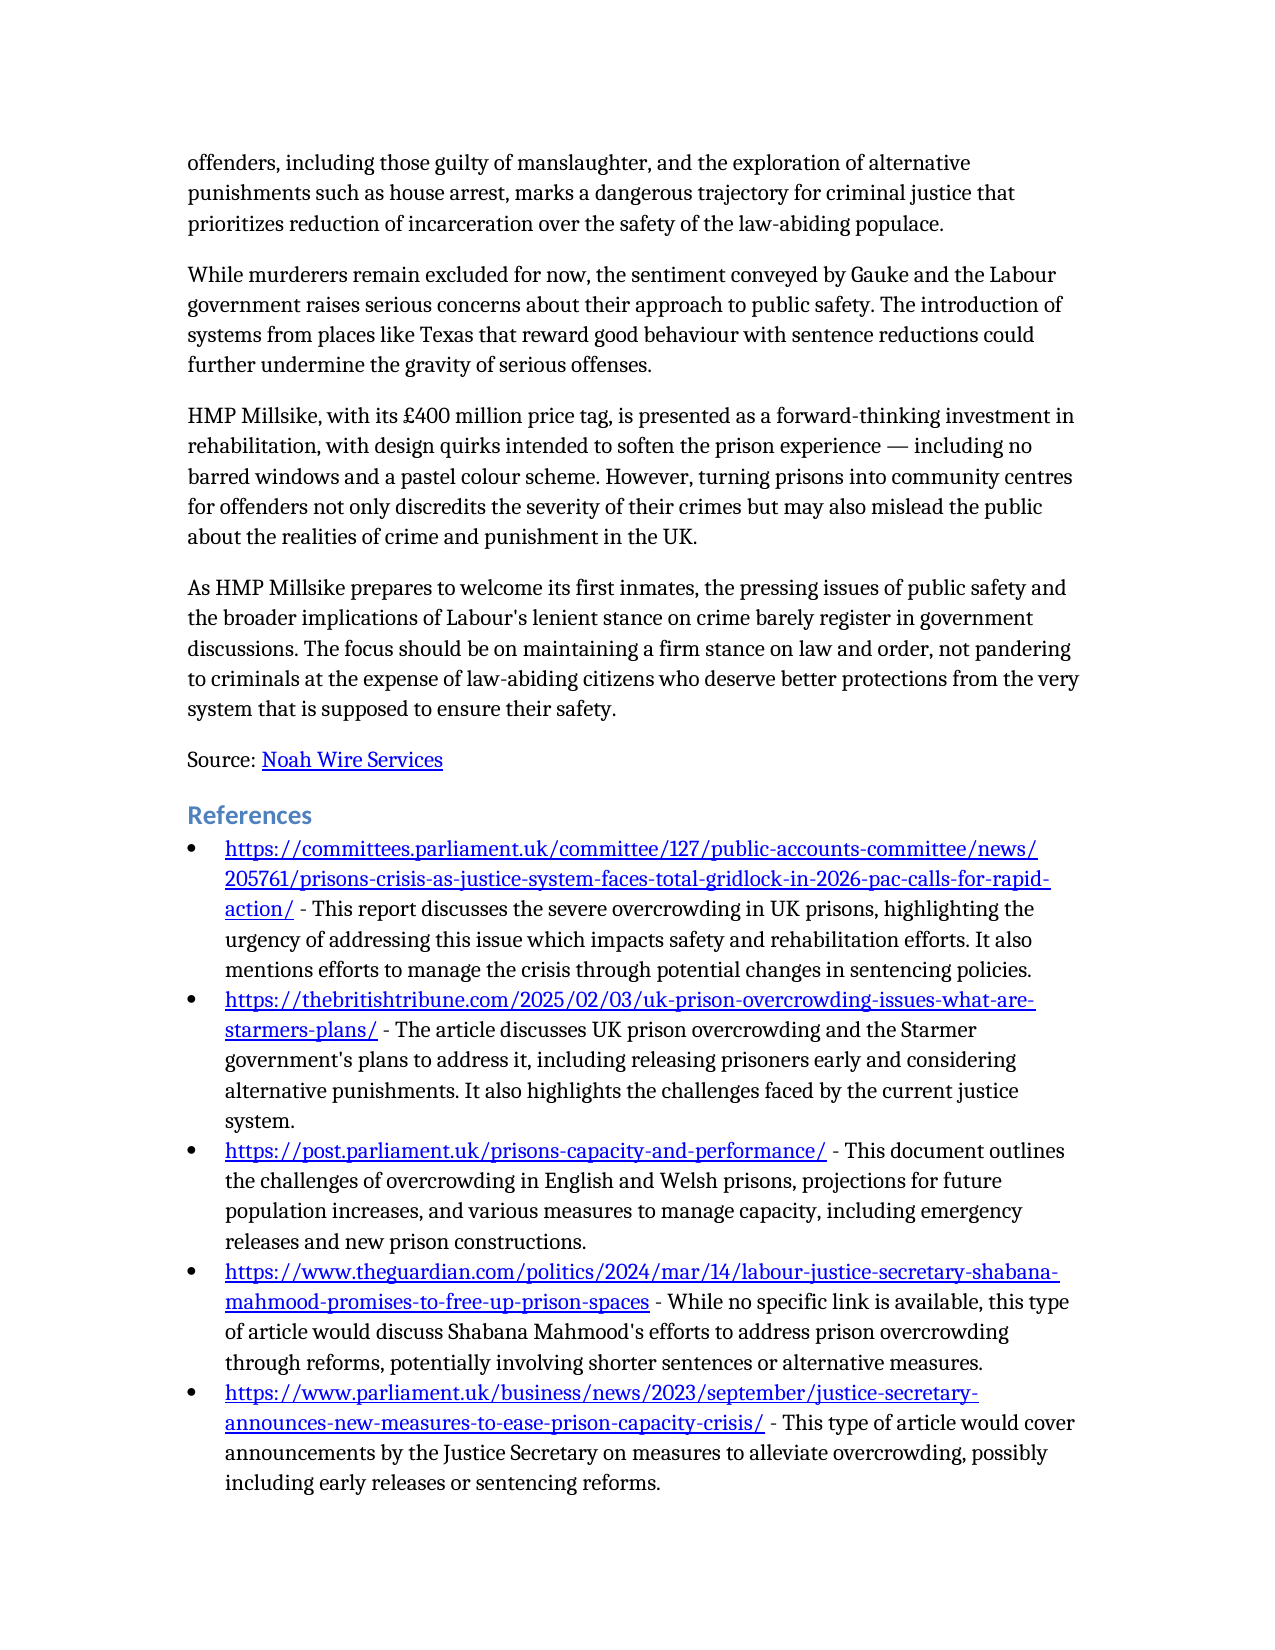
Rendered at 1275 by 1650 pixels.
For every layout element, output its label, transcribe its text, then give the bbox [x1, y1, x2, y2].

list https://post.parliament.uk/prisons-capacity-and-performance/ - This document outlines the challenges of overcrowding in English and Welsh prisons, projections for future population increases, and various measures to manage capacity, including emergency releases and new prison constructions. [187, 1138, 1087, 1255]
list https://www.theguardian.com/politics/2024/mar/14/labour-justice-secretary-shabana-mahmood-promises-to-free-up-prison-spaces - While no specific link is available, this type of article would discuss Shabana Mahmood's efforts to address prison overcrowding through reforms, potentially involving shorter sentences or alternative measures. [187, 1259, 1087, 1376]
text Source: Noah Wire Services [187, 747, 1087, 773]
subtitle References [187, 798, 1087, 831]
list https://committees.parliament.uk/committee/127/public-accounts-committee/news/205761/prisons-crisis-as-justice-system-faces-total-gridlock-in-2026-pac-calls-for-rapid-action/ - This report discusses the severe overcrowding in UK prisons, highlighting the urgency of addressing this issue which impacts safety and rehabilitation efforts. It also mentions efforts to manage the crisis through potential changes in sentencing policies. [187, 836, 1087, 983]
list https://www.parliament.uk/business/news/2023/september/justice-secretary-announces-new-measures-to-ease-prison-capacity-crisis/ - This type of article would cover announcements by the Justice Secretary on measures to alleviate overcrowding, possibly including early releases or sentencing reforms. [187, 1379, 1087, 1497]
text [187, 150, 1087, 237]
text HMP Millsike, with its £400 million price tag, is presented as a forward-thinking investment in rehabilitation, with design quirks intended to soften the prison experience — including no barred windows and a pastel colour scheme. However, turning prisons into community centres for offenders not only discredits the severity of their crimes but may also mislead the public about the realities of crime and punishment in the UK. [187, 403, 1087, 550]
list https://thebritishtribune.com/2025/02/03/uk-prison-overcrowding-issues-what-are-starmers-plans/ - The article discusses UK prison overcrowding and the Starmer government's plans to address it, including releasing prisoners early and considering alternative punishments. It also highlights the challenges faced by the current justice system. [187, 987, 1087, 1134]
text As HMP Millsike prepares to welcome its first inmates, the pressing issues of public safety and the broader implications of Labour's lenient stance on crime barely register in government discussions. The focus should be on maintaining a firm stance on law and order, not pandering to criminals at the expense of law-abiding citizens who deserve better protections from the very system that is supposed to ensure their safety. [187, 575, 1087, 722]
text While murderers remain excluded for now, the sentiment conveyed by Gauke and the Labour government raises serious concerns about their approach to public safety. The introduction of systems from places like Texas that reward good behaviour with sentence reductions could further undermine the gravity of serious offenses. [187, 261, 1087, 378]
